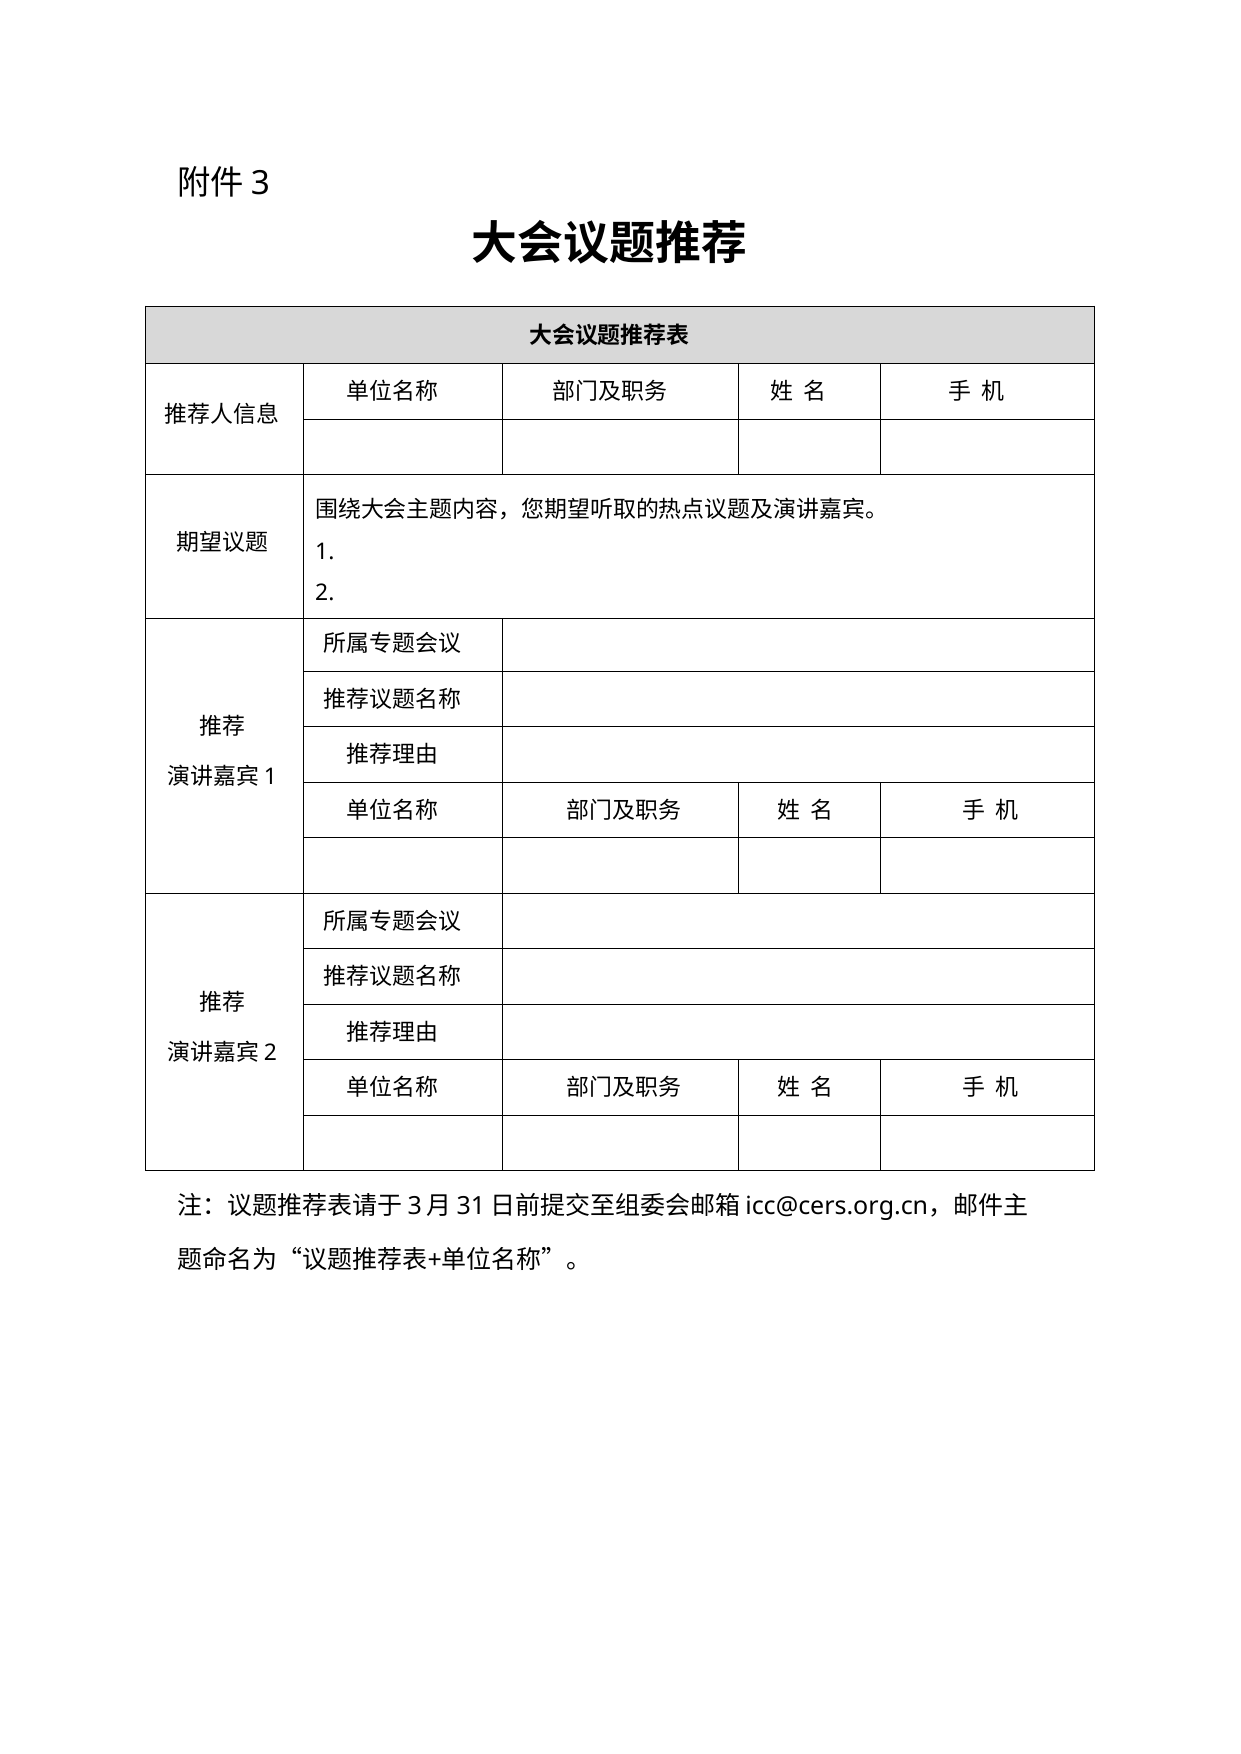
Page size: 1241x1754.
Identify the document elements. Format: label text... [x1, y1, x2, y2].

table_cell 推荐理由 [304, 1005, 502, 1059]
table_cell [739, 838, 880, 893]
table_cell 手 机 [881, 364, 1094, 419]
table_cell 围绕大会主题内容，您期望听取的热点议题及演讲嘉宾。 1. 2. [304, 475, 1094, 618]
table_cell 单位名称 [304, 783, 502, 837]
table_cell 部门及职务 [503, 783, 738, 837]
table_cell [881, 1116, 1094, 1170]
text 附件3 [177, 148, 1041, 206]
table_cell 期望议题 [146, 475, 303, 618]
table_cell 姓 名 [739, 364, 880, 419]
table_cell 部门及职务 [503, 1060, 738, 1115]
table_cell 姓 名 [739, 783, 880, 837]
table_cell 姓 名 [739, 1060, 880, 1115]
table_cell [503, 894, 1094, 948]
table_cell 所属专题会议 [304, 619, 502, 671]
table_cell [503, 727, 1094, 782]
table_cell 部门及职务 [503, 364, 738, 419]
table_cell [881, 420, 1094, 474]
table_cell [503, 672, 1094, 726]
table_cell 所属专题会议 [304, 894, 502, 948]
table_cell 单位名称 [304, 364, 502, 419]
table_cell [304, 838, 502, 893]
table_cell 单位名称 [304, 1060, 502, 1115]
table_header 大会议题推荐表 [146, 307, 1094, 363]
table_cell 推荐人信息 [146, 364, 303, 474]
table_cell 推荐议题名称 [304, 672, 502, 726]
table_cell 推荐议题名称 [304, 949, 502, 1004]
text 大会议题推荐 [177, 206, 1041, 272]
table_cell [503, 1005, 1094, 1059]
table_cell [739, 1116, 880, 1170]
table_cell [503, 1116, 738, 1170]
table_cell 推荐 演讲嘉宾2 [146, 894, 303, 1170]
table_cell [503, 619, 1094, 671]
table_cell 手 机 [881, 783, 1094, 837]
table_cell [881, 838, 1094, 893]
table_cell 手 机 [881, 1060, 1094, 1115]
table_cell [503, 838, 738, 893]
table_cell 推荐 演讲嘉宾1 [146, 619, 303, 893]
table_cell [739, 420, 880, 474]
table_cell [304, 1116, 502, 1170]
table_cell [503, 420, 738, 474]
table_cell [304, 420, 502, 474]
text 注：议题推荐表请于3月31日前提交至组委会邮箱icc@cers.org.cn，邮件主题命名为“议题推荐表+单位名称”。 [177, 1171, 1041, 1280]
table_cell [503, 949, 1094, 1004]
table_cell 推荐理由 [304, 727, 502, 782]
